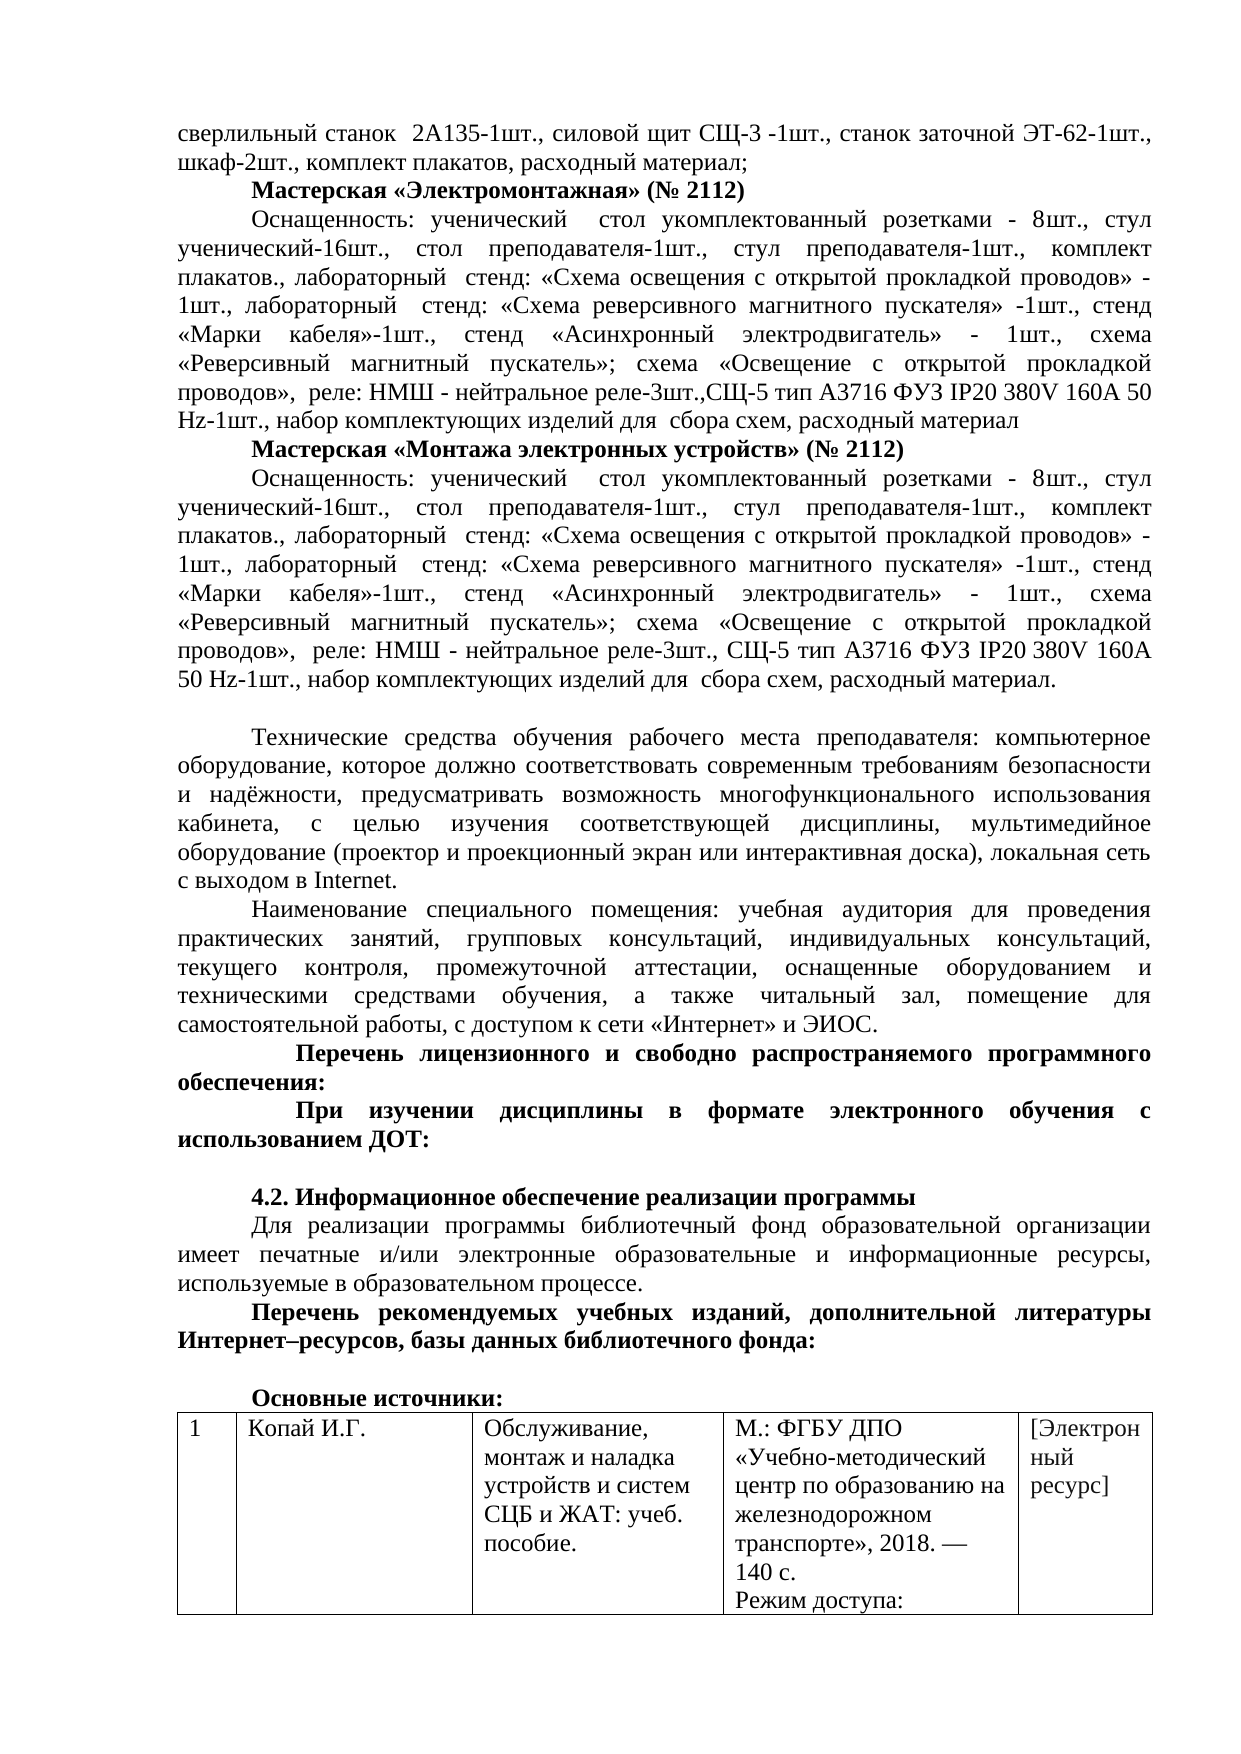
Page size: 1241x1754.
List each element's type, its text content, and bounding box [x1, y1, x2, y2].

text Мастерская «Монтажа электронных устройств» (№ 2112) [177, 434, 1152, 463]
text Оснащенность: ученический стол укомплектованный розетками - 8шт., стул ученический-16шт., стол преподавателя-1шт., стул преподавателя-1шт., комплект плакатов., лабораторный стенд: «Схема освещения с открытой прокладкой проводов» -1шт., лабораторный стенд: «Схема реверсивного магнитного пускателя» -1шт., стенд «Марки кабеля»-1шт., стенд «Асинхронный электродвигатель» - 1шт., схема «Реверсивный магнитный пускатель»; схема «Освещение с открытой прокладкой проводов», реле: НМШ - нейтральное реле-3шт.,СЩ-5 тип А3716 ФУЗ IP20 380V 160A 50 Hz-1шт., набор комплектующих изделий для сбора схем, расходный материал [177, 204, 1152, 434]
text Технические средства обучения рабочего места преподавателя: компьютерное оборудование, которое должно соответствовать современным требованиям безопасности и надёжности, предусматривать возможность многофункционального использования кабинета, с целью изучения соответствующей дисциплины, мультимедийное оборудование (проектор и проекционный экран или интерактивная доска), локальная сеть с выходом в Internet. [177, 722, 1152, 894]
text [177, 118, 1152, 176]
text Оснащенность: ученический стол укомплектованный розетками - 8шт., стул ученический-16шт., стол преподавателя-1шт., стул преподавателя-1шт., комплект плакатов., лабораторный стенд: «Схема освещения с открытой прокладкой проводов» -1шт., лабораторный стенд: «Схема реверсивного магнитного пускателя» -1шт., стенд «Марки кабеля»-1шт., стенд «Асинхронный электродвигатель» - 1шт., схема «Реверсивный магнитный пускатель»; схема «Освещение с открытой прокладкой проводов», реле: НМШ - нейтральное реле-3шт., СЩ-5 тип А3716 ФУЗ IP20 380V 160A 50 Hz-1шт., набор комплектующих изделий для сбора схем, расходный материал. [177, 463, 1152, 693]
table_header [473, 1413, 723, 1614]
list При изучении дисциплины в формате электронного обучения с использованием ДОТ: [177, 1096, 1152, 1153]
text Наименование специального помещения: учебная аудитория для проведения практических занятий, групповых консультаций, индивидуальных консультаций, текущего контроля, промежуточной аттестации, оснащенные оборудованием и техническими средствами обучения, а также читальный зал, помещение для самостоятельной работы, с доступом к сети «Интернет» и ЭИОС. [177, 894, 1152, 1038]
text Для реализации программы библиотечный фонд образовательной организации имеет печатные и/или электронные образовательные и информационные ресурсы, используемые в образовательном процессе. [177, 1211, 1152, 1297]
list Перечень лицензионного и свободно распространяемого программного обеспечения: [177, 1038, 1152, 1096]
text Перечень рекомендуемых учебных изданий, дополнительной литературы Интернет–ресурсов, базы данных библиотечного фонда: [177, 1297, 1152, 1354]
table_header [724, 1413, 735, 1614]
table_header Копай И.Г. [237, 1413, 472, 1614]
text Мастерская «Электромонтажная» (№ 2112) [177, 176, 1152, 204]
table_header 1 [178, 1413, 236, 1614]
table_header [1019, 1413, 1152, 1614]
text Основные источники: [177, 1383, 1152, 1412]
text 4.2. Информационное обеспечение реализации программы [177, 1182, 1152, 1211]
